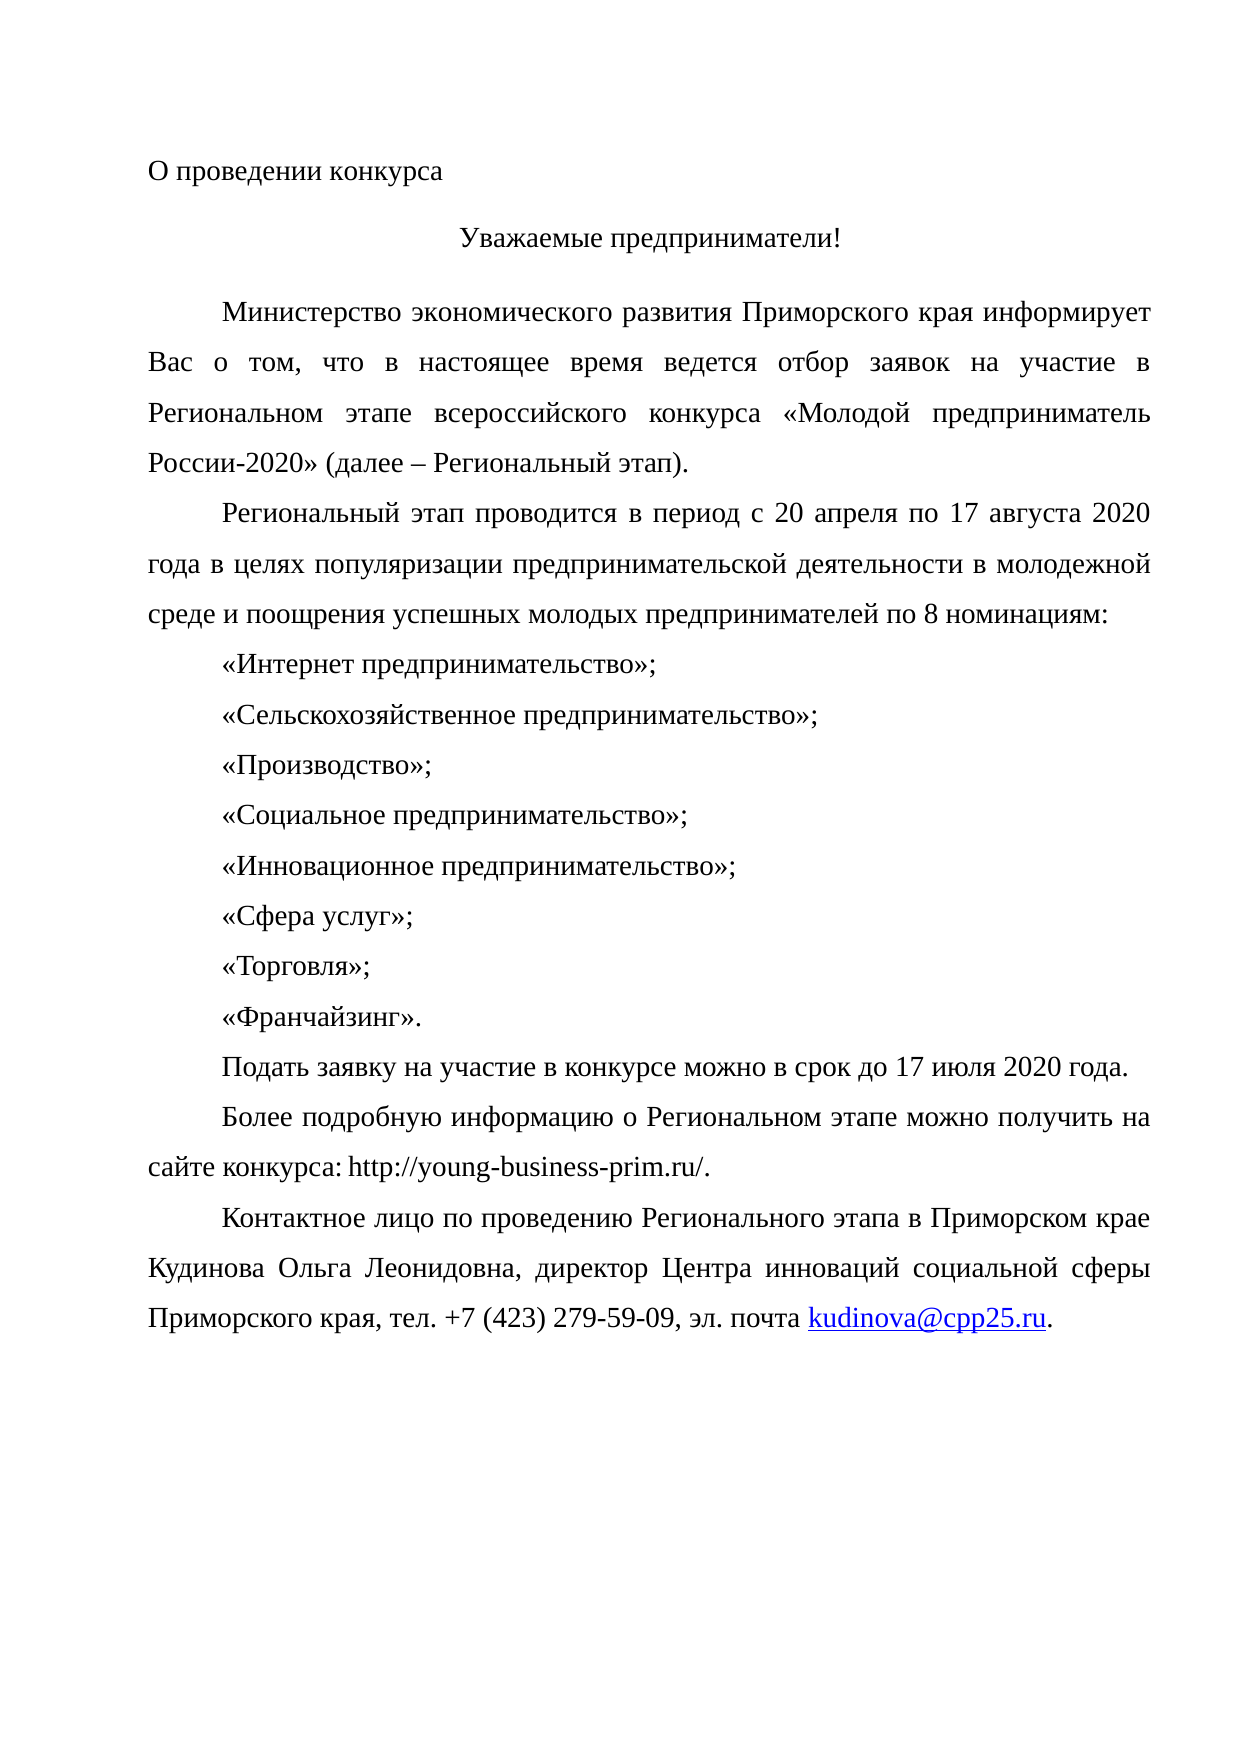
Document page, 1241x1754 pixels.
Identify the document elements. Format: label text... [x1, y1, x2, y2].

text «Торговля»; [148, 948, 1152, 982]
text «Сельскохозяйственное предпринимательство»; [148, 697, 1152, 730]
text Подать заявку на участие в конкурсе можно в срок до 17 июля 2020 года. [148, 1049, 1152, 1082]
text «Интернет предпринимательство»; [148, 646, 1152, 680]
text Региональный этап проводится в период с 20 апреля по 17 августа 2020 года в целях популяризации предпринимательской деятельности в молодежной среде и поощрения успешных молодых предпринимателей по 8 номинациям: [148, 496, 1152, 630]
text Контактное лицо по проведению Регионального этапа в Приморском крае Кудинова Ольга Леонидовна, директор Центра инноваций социальной сферы Приморского края, тел. +7 (423) 279-59-09, эл. почта kudinova@cpp25.ru. [148, 1200, 1152, 1334]
text Министерство экономического развития Приморского края информирует Вас о том, что в настоящее время ведется отбор заявок на участие в Региональном этапе всероссийского конкурса «Молодой предприниматель России-2020» (далее – Региональный этап). [148, 294, 1152, 479]
text «Франчайзинг». [148, 999, 1152, 1032]
text Более подробную информацию о Региональном этапе можно получить на сайте конкурса: http://young-business-prim.ru/. [148, 1099, 1152, 1183]
text «Инновационное предпринимательство»; [148, 848, 1152, 881]
text «Производство»; [148, 747, 1152, 781]
text О проведении конкурса [148, 153, 1152, 187]
text «Социальное предпринимательство»; [148, 797, 1152, 831]
text «Сфера услуг»; [148, 898, 1152, 932]
text Уважаемые предприниматели! [148, 220, 1153, 254]
